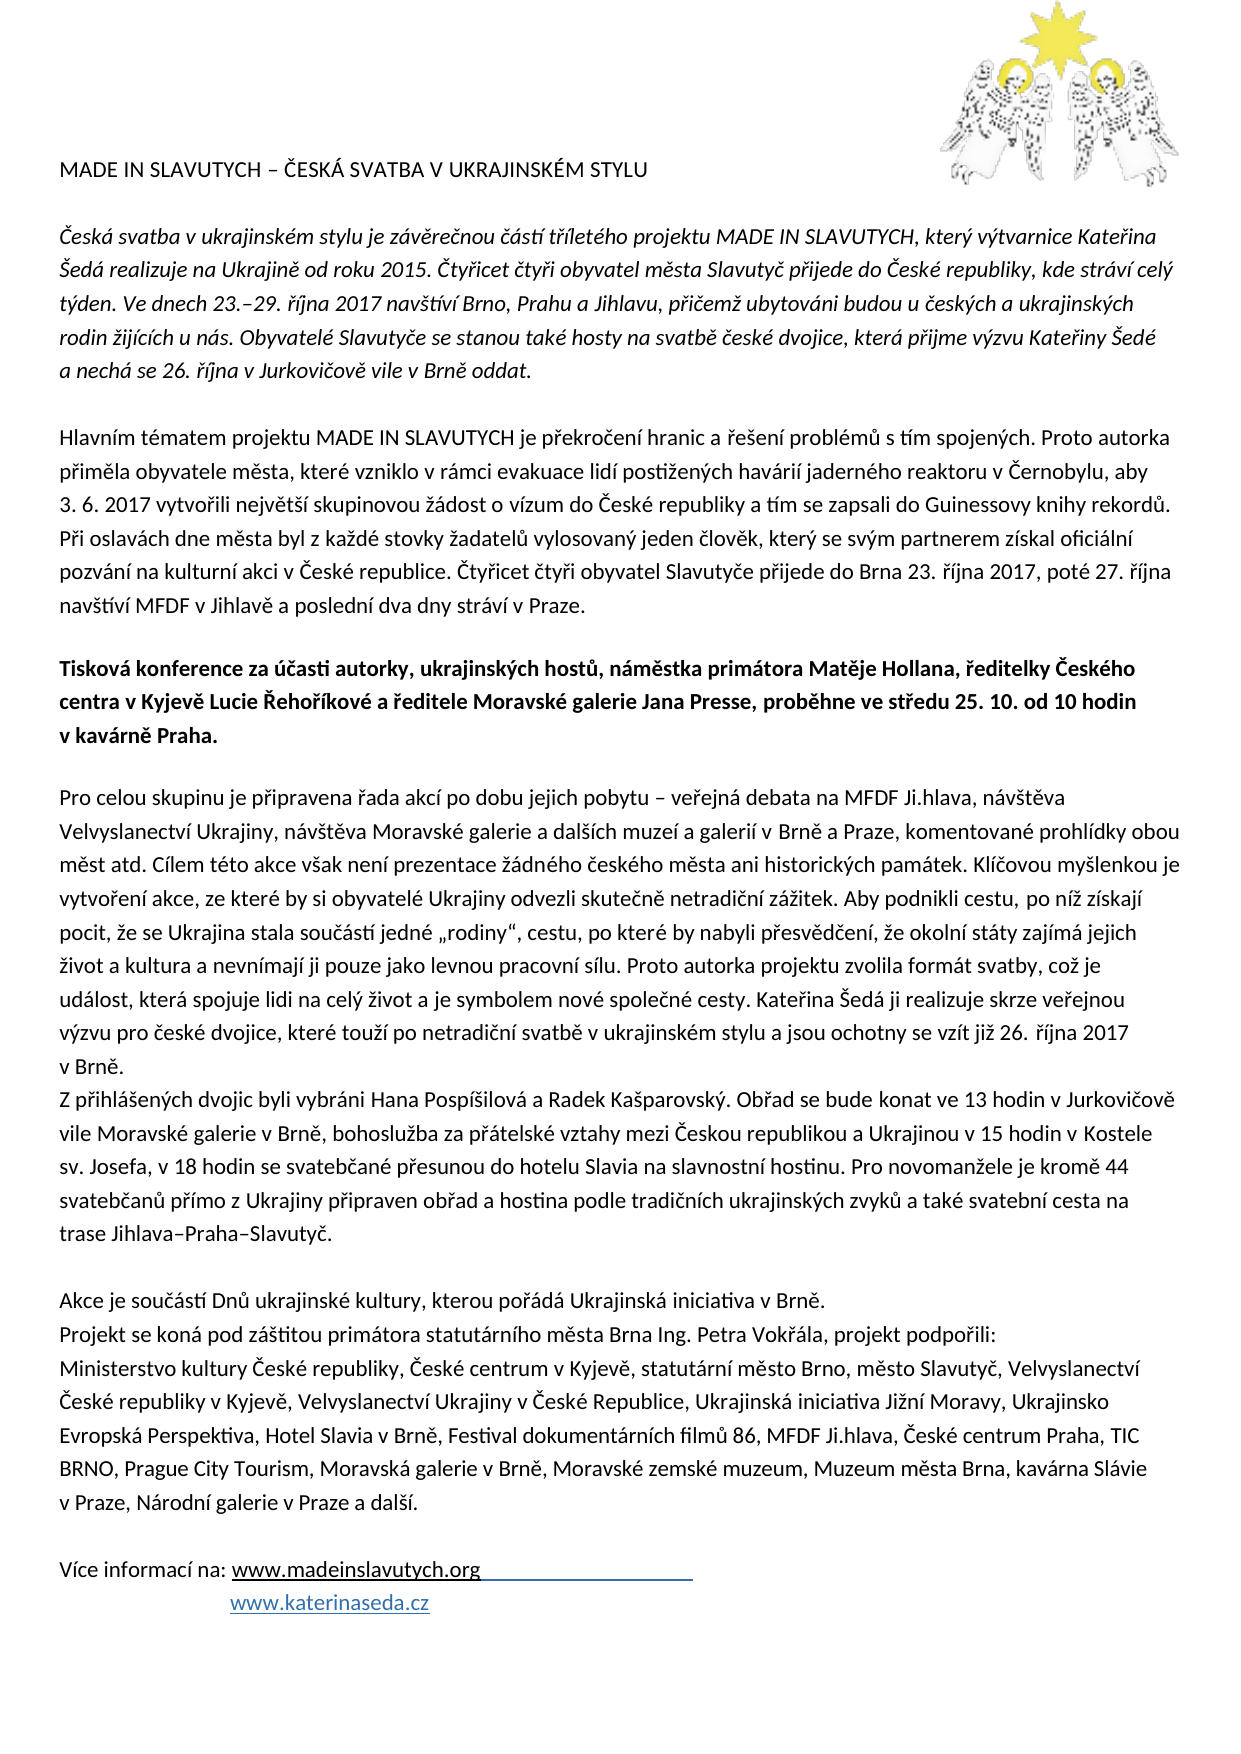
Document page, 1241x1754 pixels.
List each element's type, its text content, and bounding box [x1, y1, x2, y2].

text Akce je součástí Dnů ukrajinské kultury, kterou pořádá Ukrajinská iniciativa v Brně. [59, 1287, 1181, 1314]
text Tisková konference za účasti autorky, ukrajinských hostů, náměstka primátora Matěje Hollana, ředitelky Českého centra v Kyjevě Lucie Řehoříkové a ředitele Moravské galerie Jana Presse, proběhne ve středu 25. 10. od 10 hodin v kavárně Praha. [59, 654, 1181, 749]
text www.katerinaseda.cz [59, 1588, 1181, 1616]
text Ministerstvo kultury České republiky, České centrum v Kyjevě, statutární město Brno, město Slavutyč, Velvyslanectví [59, 1354, 1181, 1382]
picture [940, 0, 1180, 189]
text Více informací na: www.madeinslavutych.org [59, 1555, 1181, 1583]
text České republiky v Kyjevě, Velvyslanectví Ukrajiny v České Republice, Ukrajinská iniciativa Jižní Moravy, Ukrajinsko Evropská Perspektiva, Hotel Slavia v Brně, Festival dokumentárních filmů 86, MFDF Ji.hlava, České centrum Praha, TIC BRNO, Prague City Tourism, Moravská galerie v Brně, Moravské zemské muzeum, Muzeum města Brna, kavárna Slávie v Praze, Národní galerie v Praze a další. [59, 1387, 1181, 1516]
text MADE IN SLAVUTYCH – ČESKÁ SVATBA V UKRAJINSKÉM STYLU [59, 155, 940, 183]
text Projekt se koná pod záštitou primátora statutárního města Brna Ing. Petra Vokřála, projekt podpořili: [59, 1320, 1181, 1348]
text Česká svatba v ukrajinském stylu je závěrečnou částí tříletého projektu MADE IN SLAVUTYCH, který výtvarnice Kateřina Šedá realizuje na Ukrajině od roku 2015. Čtyřicet čtyři obyvatel města Slavutyč přijede do České republiky, kde stráví celý týden. Ve dnech 23.–29. října 2017 navštíví Brno, Prahu a Jihlavu, přičemž ubytováni budou u českých a ukrajinských rodin žijících u nás. Obyvatelé Slavutyče se stanou také hosty na svatbě české dvojice, která přijme výzvu Kateřiny Šedé a nechá se 26. října v Jurkovičově vile v Brně oddat. [59, 222, 1181, 384]
text Hlavním tématem projektu MADE IN SLAVUTYCH je překročení hranic a řešení problémů s tím spojených. Proto autorka přiměla obyvatele města, které vzniklo v rámci evakuace lidí postižených havárií jaderného reaktoru v Černobylu, aby 3. 6. 2017 vytvořili největší skupinovou žádost o vízum do České republiky a tím se zapsali do Guinessovy knihy rekordů. Při oslavách dne města byl z každé stovky žadatelů vylosovaný jeden člověk, který se svým partnerem získal oficiální pozvání na kulturní akci v České republice. Čtyřicet čtyři obyvatel Slavutyče přijede do Brna 23. října 2017, poté 27. října navštíví MFDF v Jihlavě a poslední dva dny stráví v Praze. [59, 423, 1181, 619]
text Pro celou skupinu je připravena řada akcí po dobu jejich pobytu – veřejná debata na MFDF Ji.hlava, návštěva Velvyslanectví Ukrajiny, návštěva Moravské galerie a dalších muzeí a galerií v Brně a Praze, komentované prohlídky obou měst atd. Cílem této akce však není prezentace žádného českého města ani historických památek. Klíčovou myšlenkou je vytvoření akce, ze které by si obyvatelé Ukrajiny odvezli skutečně netradiční zážitek. Aby podnikli cestu, po níž získají pocit, že se Ukrajina stala součástí jedné „rodiny“, cestu, po které by nabyli přesvědčení, že okolní státy zajímá jejich život a kultura a nevnímají ji pouze jako levnou pracovní sílu. Proto autorka projektu zvolila formát svatby, což je událost, která spojuje lidi na celý život a je symbolem nové společné cesty. Kateřina Šedá ji realizuje skrze veřejnou výzvu pro české dvojice, které touží po netradiční svatbě v ukrajinském stylu a jsou ochotny se vzít již 26. října 2017 v Brně. Z přihlášených dvojic byli vybráni Hana Pospíšilová a Radek Kašparovský. Obřad se bude konat ve 13 hodin v Jurkovičově vile Moravské galerie v Brně, bohoslužba za přátelské vztahy mezi Českou republikou a Ukrajinou v 15 hodin v Kostele sv. Josefa, v 18 hodin se svatebčané přesunou do hotelu Slavia na slavnostní hostinu. Pro novomanžele je kromě 44 svatebčanů přímo z Ukrajiny připraven obřad a hostina podle tradičních ukrajinských zvyků a také svatební cesta na trase Jihlava–Praha–Slavutyč. [59, 783, 1181, 1247]
